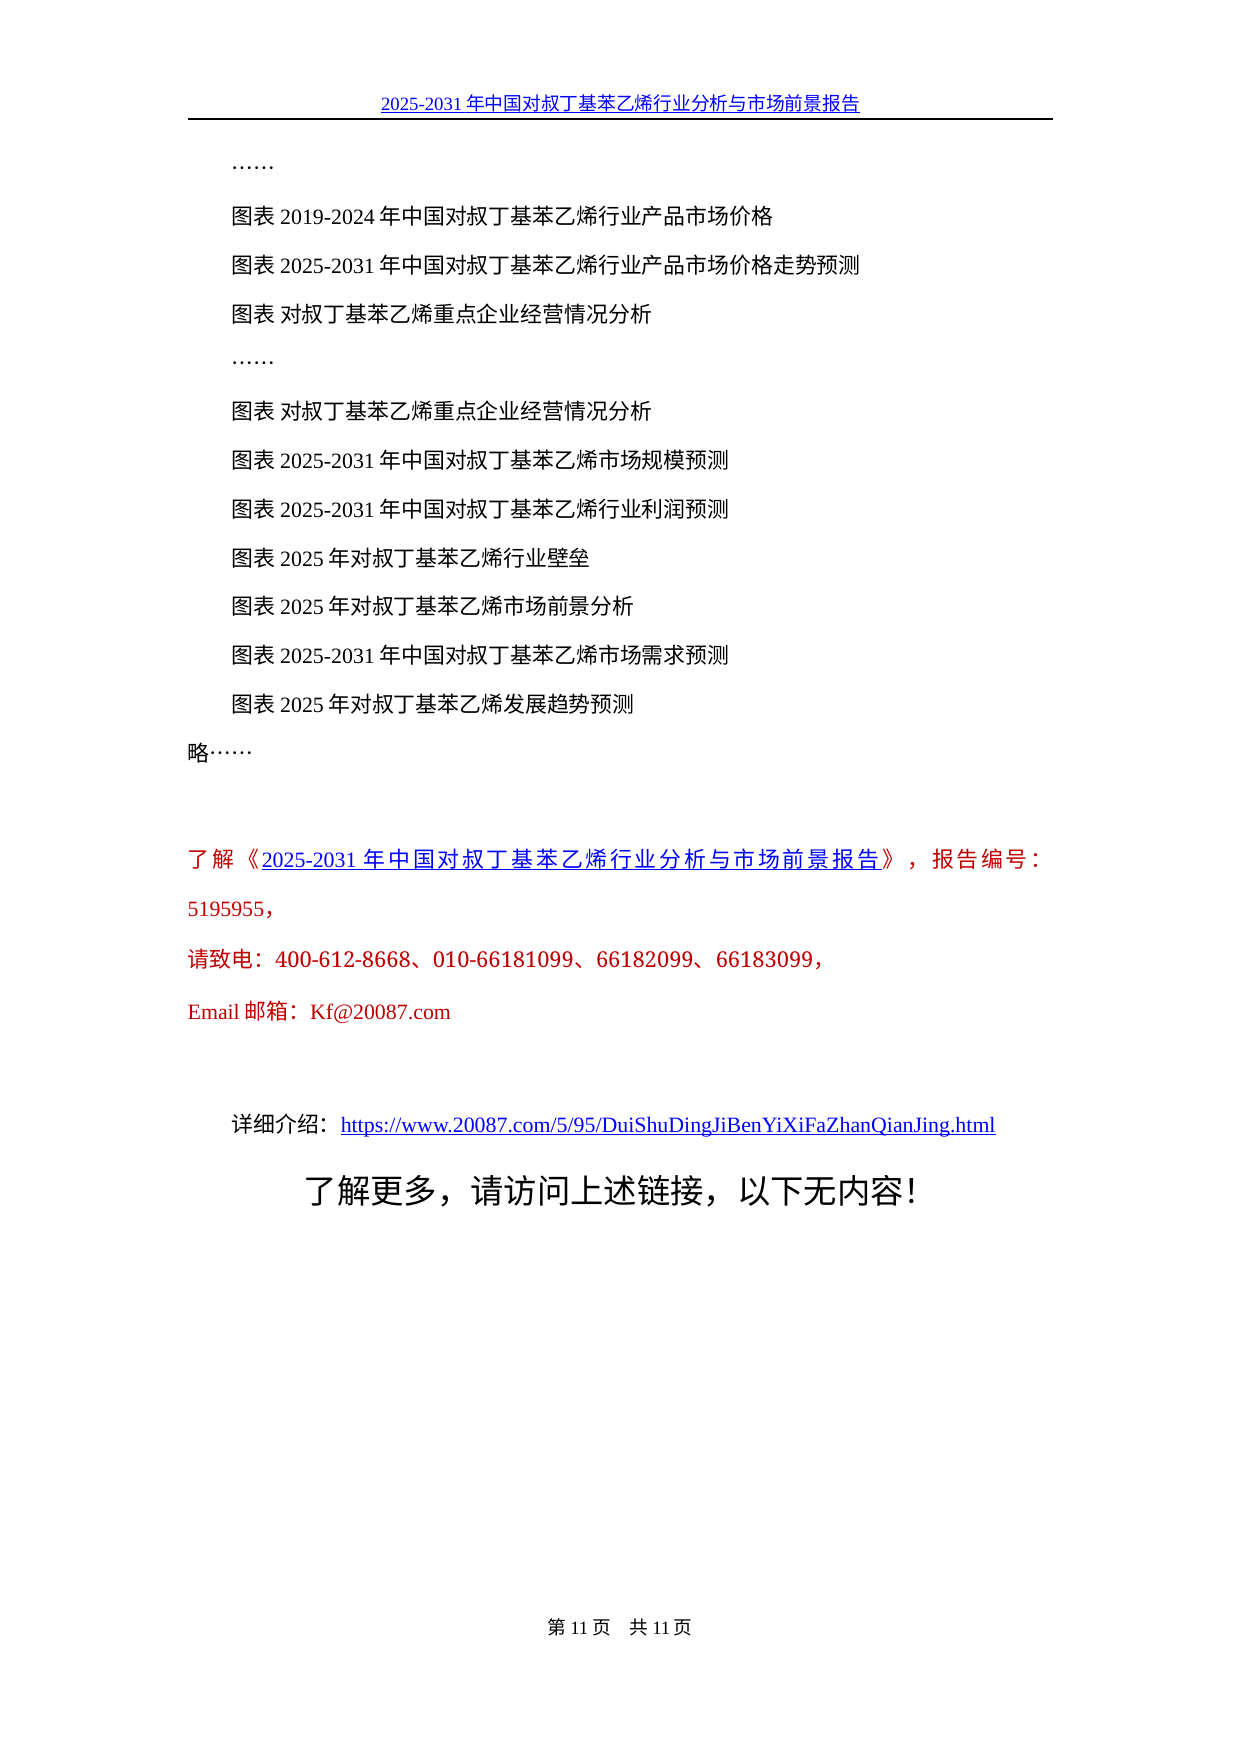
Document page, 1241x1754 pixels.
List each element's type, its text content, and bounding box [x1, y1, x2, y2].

text 了解《2025-2031年中国对叔丁基苯乙烯行业分析与市场前景报告》，报告编号：5195955， [187, 842, 1053, 923]
text 请致电：400-612-8668、010-66181099、66182099、66183099， [187, 942, 1053, 974]
title 了解更多，请访问上述链接，以下无内容！ [187, 1156, 1053, 1221]
text Email邮箱：Kf@20087.com [187, 993, 1053, 1026]
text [187, 150, 1053, 768]
text 详细介绍：https://www.20087.com/5/95/DuiShuDingJiBenYiXiFaZhanQianJing.html [187, 1106, 1053, 1139]
